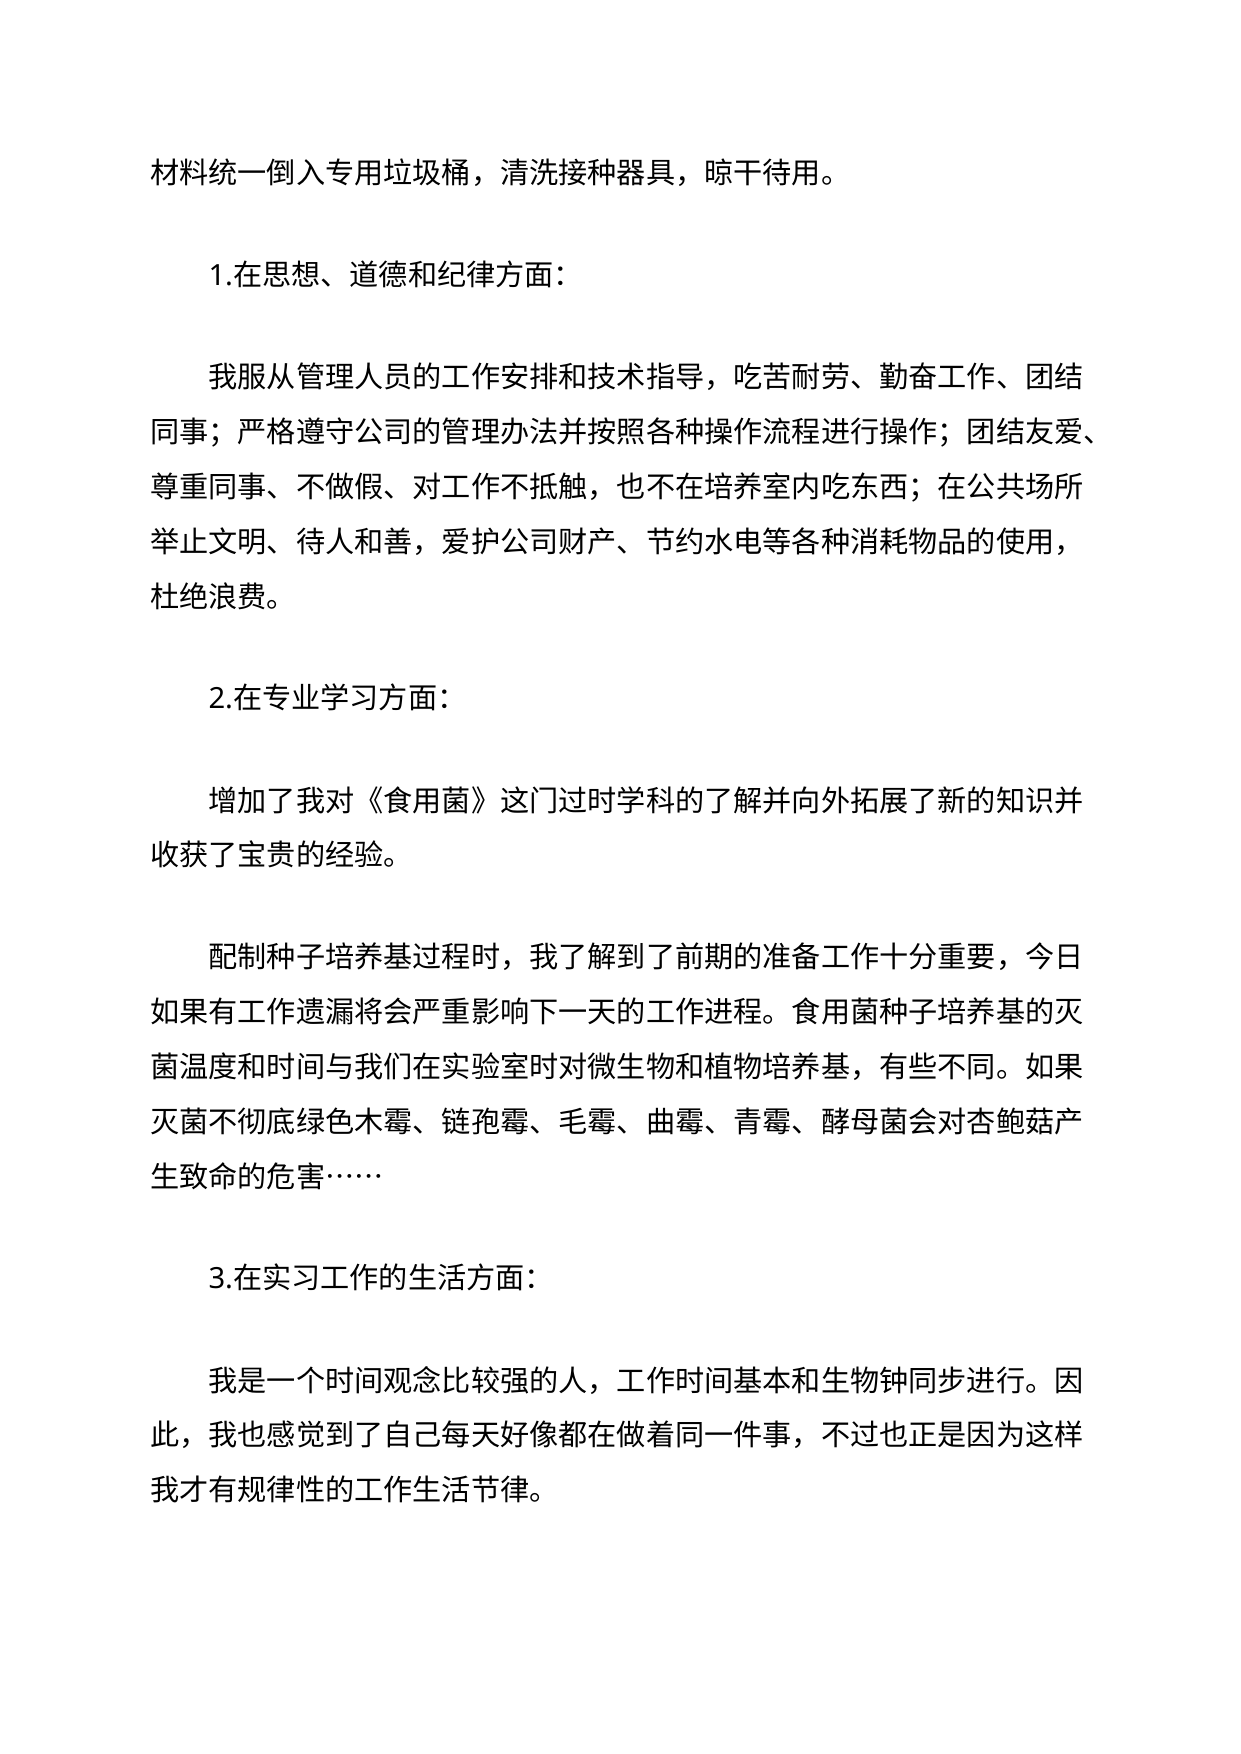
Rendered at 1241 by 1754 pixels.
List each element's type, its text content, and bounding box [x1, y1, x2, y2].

text 我是一个时间观念比较强的人，工作时间基本和生物钟同步进行。因此，我也感觉到了自己每天好像都在做着同一件事，不过也正是因为这样我才有规律性的工作生活节律。 [150, 1357, 1090, 1509]
text 3.在实习工作的生活方面： [150, 1255, 1090, 1297]
text 增加了我对《食用菌》这门过时学科的了解并向外拓展了新的知识并收获了宝贵的经验。 [150, 777, 1090, 874]
text 1.在思想、道德和纪律方面： [150, 252, 1090, 294]
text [150, 150, 1090, 192]
text 我服从管理人员的工作安排和技术指导，吃苦耐劳、勤奋工作、团结同事；严格遵守公司的管理办法并按照各种操作流程进行操作；团结友爱、尊重同事、不做假、对工作不抵触，也不在培养室内吃东西；在公共场所举止文明、待人和善，爱护公司财产、节约水电等各种消耗物品的使用，杜绝浪费。 [150, 354, 1090, 616]
text 2.在专业学习方面： [150, 675, 1090, 717]
text 配制种子培养基过程时，我了解到了前期的准备工作十分重要，今日如果有工作遗漏将会严重影响下一天的工作进程。食用菌种子培养基的灭菌温度和时间与我们在实验室时对微生物和植物培养基，有些不同。如果灭菌不彻底绿色木霉、链孢霉、毛霉、曲霉、青霉、酵母菌会对杏鲍菇产生致命的危害…… [150, 934, 1090, 1196]
